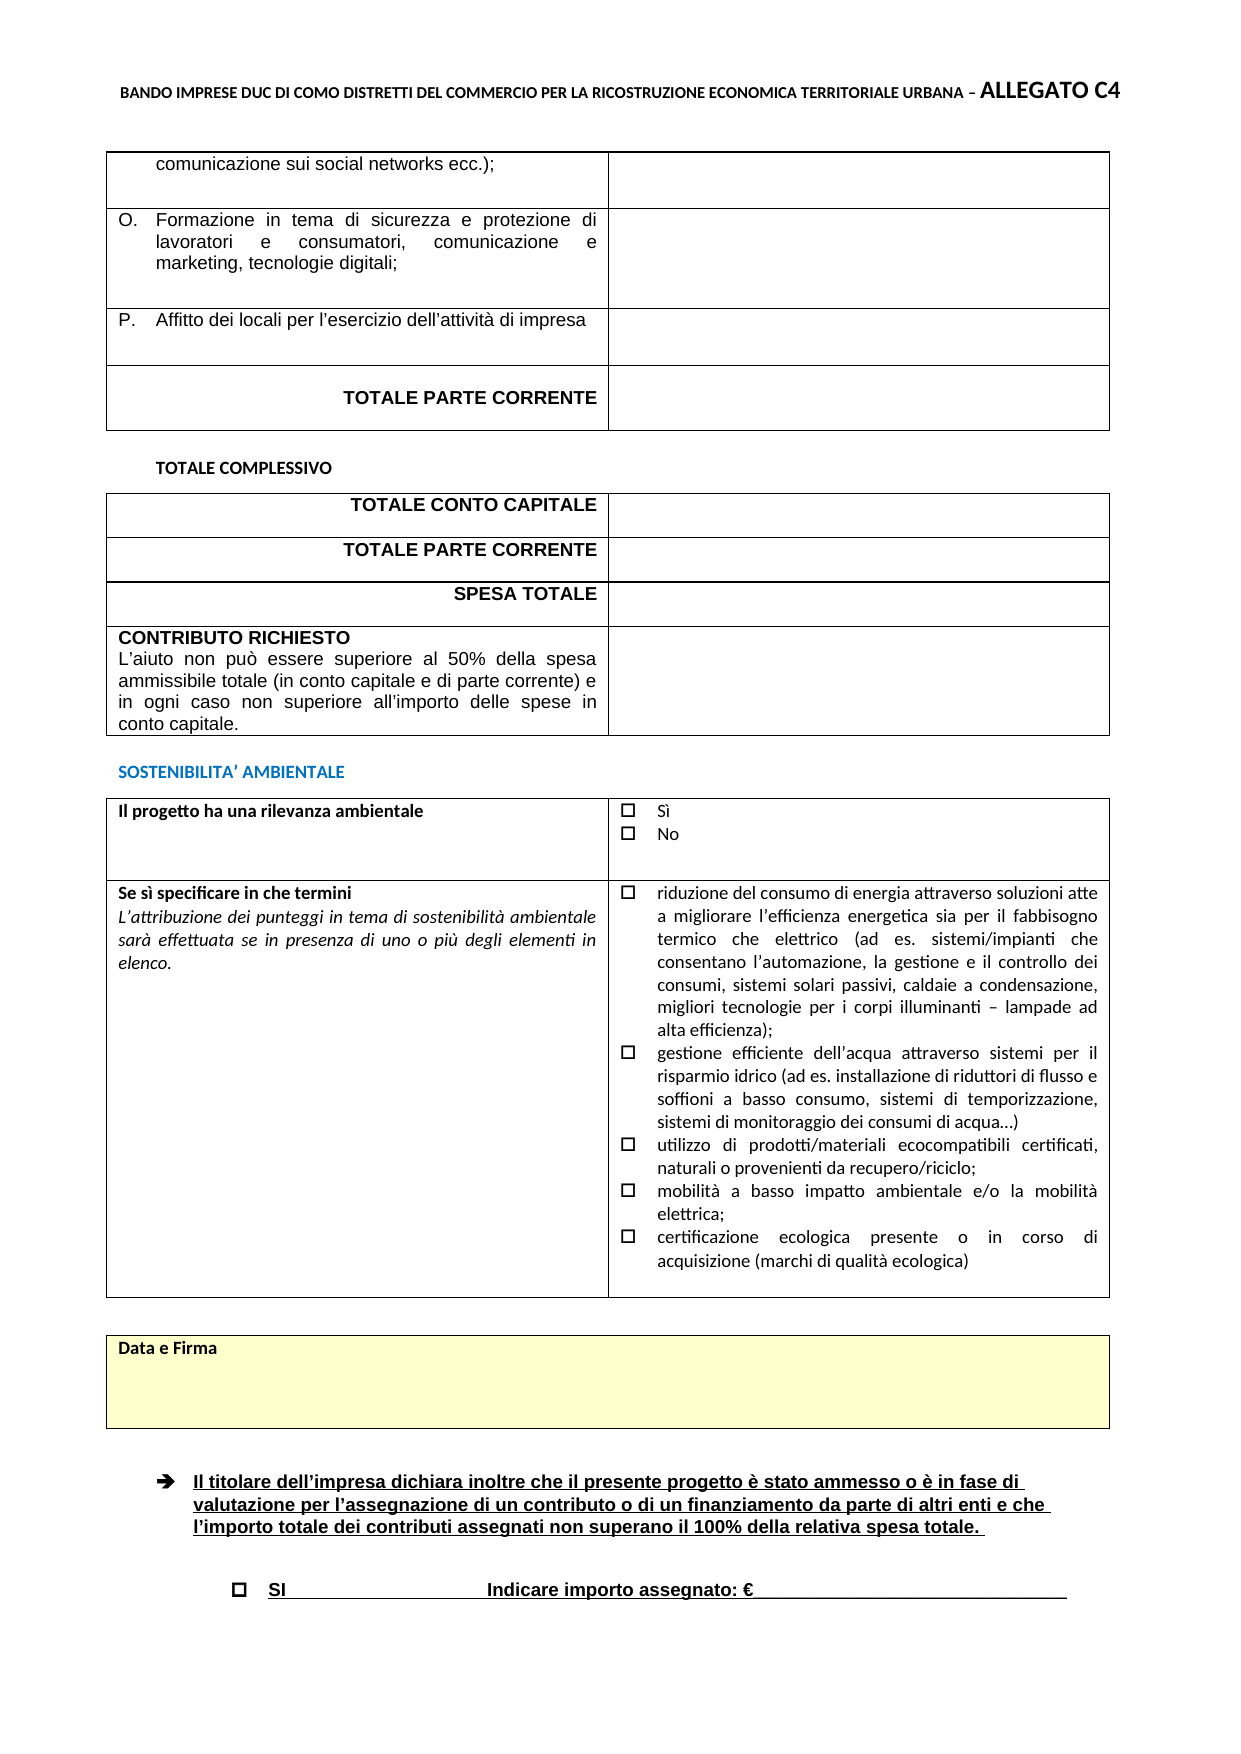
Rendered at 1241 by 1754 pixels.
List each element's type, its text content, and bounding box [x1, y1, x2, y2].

table_cell riduzione del consumo di energia attraverso soluzioni atte a migliorare l’efficienza energetica sia per il fabbisogno termico che elettrico (ad es. sistemi/impianti che consentano l’automazione, la gestione e il controllo dei consumi, sistemi solari passivi, caldaie a condensazione, migliori tecnologie per i corpi illuminanti – lampade ad alta efficienza); gestione efficiente dell’acqua attraverso sistemi per il risparmio idrico (ad es. installazione di riduttori di flusso e soffioni a basso consumo, sistemi di temporizzazione, sistemi di monitoraggio dei consumi di acqua…) utilizzo di prodotti/materiali ecocompatibili certificati, naturali o provenienti da recupero/riciclo; mobilità a basso impatto ambientale e/o la mobilità elettrica; certificazione ecologica presente o in corso di acquisizione (marchi di qualità ecologica) [609, 881, 1109, 1297]
table_header [609, 494, 1109, 537]
table_header Sì No [609, 799, 1109, 880]
table_header Data e Firma [107, 1336, 1109, 1428]
table_cell TOTALE PARTE CORRENTE [107, 366, 608, 430]
table_cell [609, 209, 1109, 308]
table_cell Formazione in tema di sicurezza e protezione di lavoratori e consumatori, comunicazione e marketing, tecnologie digitali; [107, 209, 608, 308]
subtitle SOSTENIBILITA’ AMBIENTALE [118, 761, 1122, 783]
table_cell [609, 309, 1109, 364]
table_cell CONTRIBUTO RICHIESTO L’aiuto non può essere superiore al 50% della spesa ammissibile totale (in conto capitale e di parte corrente) e in ogni caso non superiore all’importo delle spese in conto capitale. [107, 627, 608, 734]
table_header TOTALE CONTO CAPITALE [107, 494, 608, 537]
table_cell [107, 153, 608, 208]
table_cell Affitto dei locali per l’esercizio dell’attività di impresa [107, 309, 608, 364]
table_cell [609, 366, 1109, 430]
text TOTALE COMPLESSIVO [156, 456, 1122, 479]
table_cell TOTALE PARTE CORRENTE [107, 538, 608, 581]
table_cell [609, 627, 1109, 734]
table_cell [609, 538, 1109, 581]
table_cell [609, 153, 1109, 208]
table_cell Se sì specificare in che termini L’attribuzione dei punteggi in tema di sostenibilità ambientale sarà effettuata se in presenza di uno o più degli elementi in elenco. [107, 881, 608, 1297]
table_cell [609, 583, 1109, 626]
table_cell SPESA TOTALE [107, 583, 608, 626]
list SI Indicare importo assegnato: €______________________________ [231, 1579, 1122, 1601]
list Il titolare dell’impresa dichiara inoltre che il presente progetto è stato ammesso o è in fase di valutazione per l’assegnazione di un contributo o di un finanziamento da parte di altri enti e che l’importo totale dei contributi assegnati non superano il 100% della relativa spesa totale. [156, 1470, 1122, 1538]
table_header Il progetto ha una rilevanza ambientale [107, 799, 608, 880]
